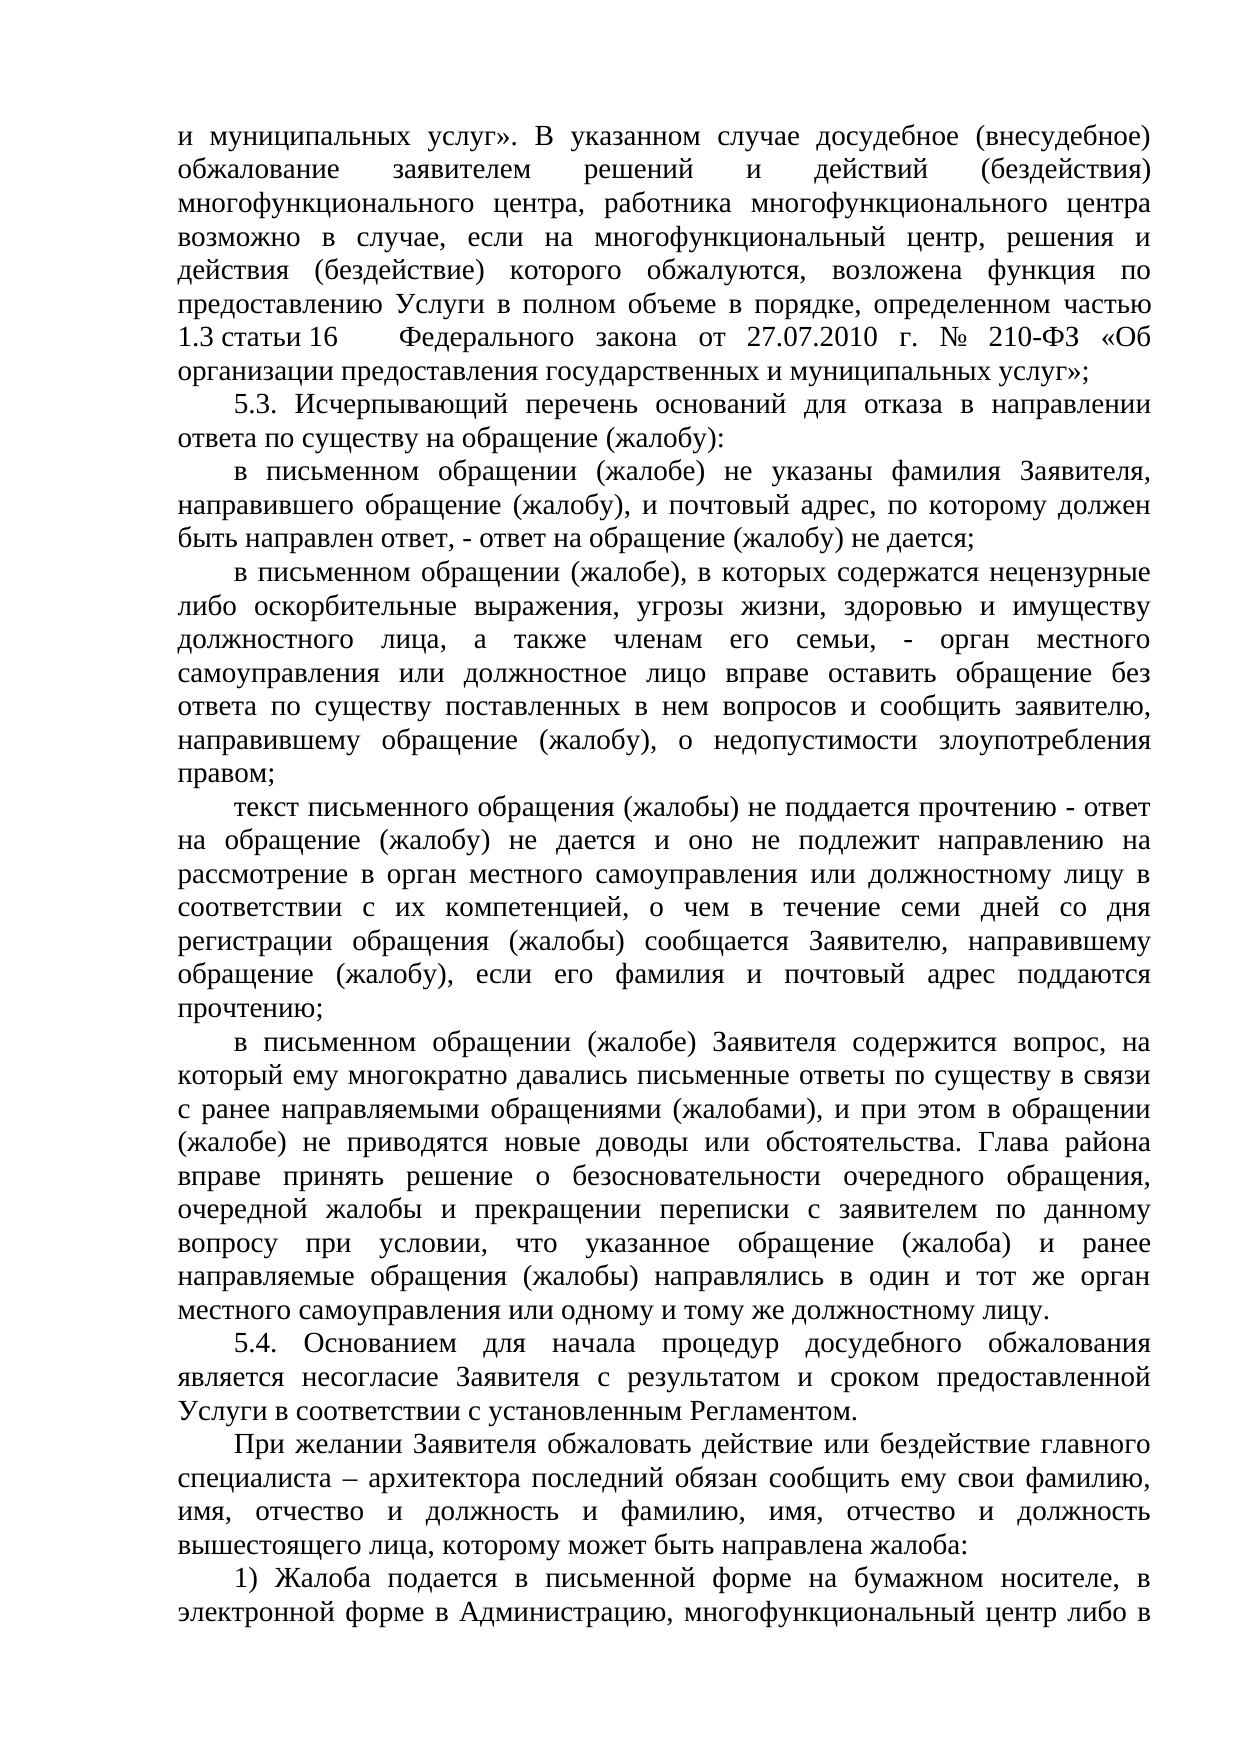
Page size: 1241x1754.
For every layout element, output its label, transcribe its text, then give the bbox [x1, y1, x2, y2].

text в письменном обращении (жалобе), в которых содержатся нецензурные либо оскорбительные выражения, угрозы жизни, здоровью и имуществу должностного лица, а также членам его семьи, - орган местного самоуправления или должностное лицо вправе оставить обращение без ответа по существу поставленных в нем вопросов и сообщить заявителю, направившему обращение (жалобу), о недопустимости злоупотребления правом; [177, 554, 1152, 789]
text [177, 118, 1152, 386]
text 5.4. Основанием для начала процедур досудебного обжалования является несогласие Заявителя с результатом и сроком предоставленной Услуги в соответствии с установленным Регламентом. [177, 1326, 1152, 1426]
text в письменном обращении (жалобе) Заявителя содержится вопрос, на который ему многократно давались письменные ответы по существу в связи с ранее направляемыми обращениями (жалобами), и при этом в обращении (жалобе) не приводятся новые доводы или обстоятельства. Глава района вправе принять решение о безосновательности очередного обращения, очередной жалобы и прекращении переписки с заявителем по данному вопросу при условии, что указанное обращение (жалоба) и ранее направляемые обращения (жалобы) направлялись в один и тот же орган местного самоуправления или одному и тому же должностному лицу. [177, 1024, 1152, 1326]
text в письменном обращении (жалобе) не указаны фамилия Заявителя, направившего обращение (жалобу), и почтовый адрес, по которому должен быть направлен ответ, - ответ на обращение (жалобу) не дается; [177, 453, 1152, 554]
text При желании Заявителя обжаловать действие или бездействие главного специалиста – архитектора последний обязан сообщить ему свои фамилию, имя, отчество и должность и фамилию, имя, отчество и должность вышестоящего лица, которому может быть направлена жалоба: [177, 1426, 1152, 1560]
text текст письменного обращения (жалобы) не поддается прочтению - ответ на обращение (жалобу) не дается и оно не подлежит направлению на рассмотрение в орган местного самоуправления или должностному лицу в соответствии с их компетенцией, о чем в течение семи дней со дня регистрации обращения (жалобы) сообщается Заявителю, направившему обращение (жалобу), если его фамилия и почтовый адрес поддаются прочтению; [177, 789, 1152, 1024]
text 5.3. Исчерпывающий перечень оснований для отказа в направлении ответа по существу на обращение (жалобу): [177, 386, 1152, 453]
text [177, 1560, 1152, 1627]
